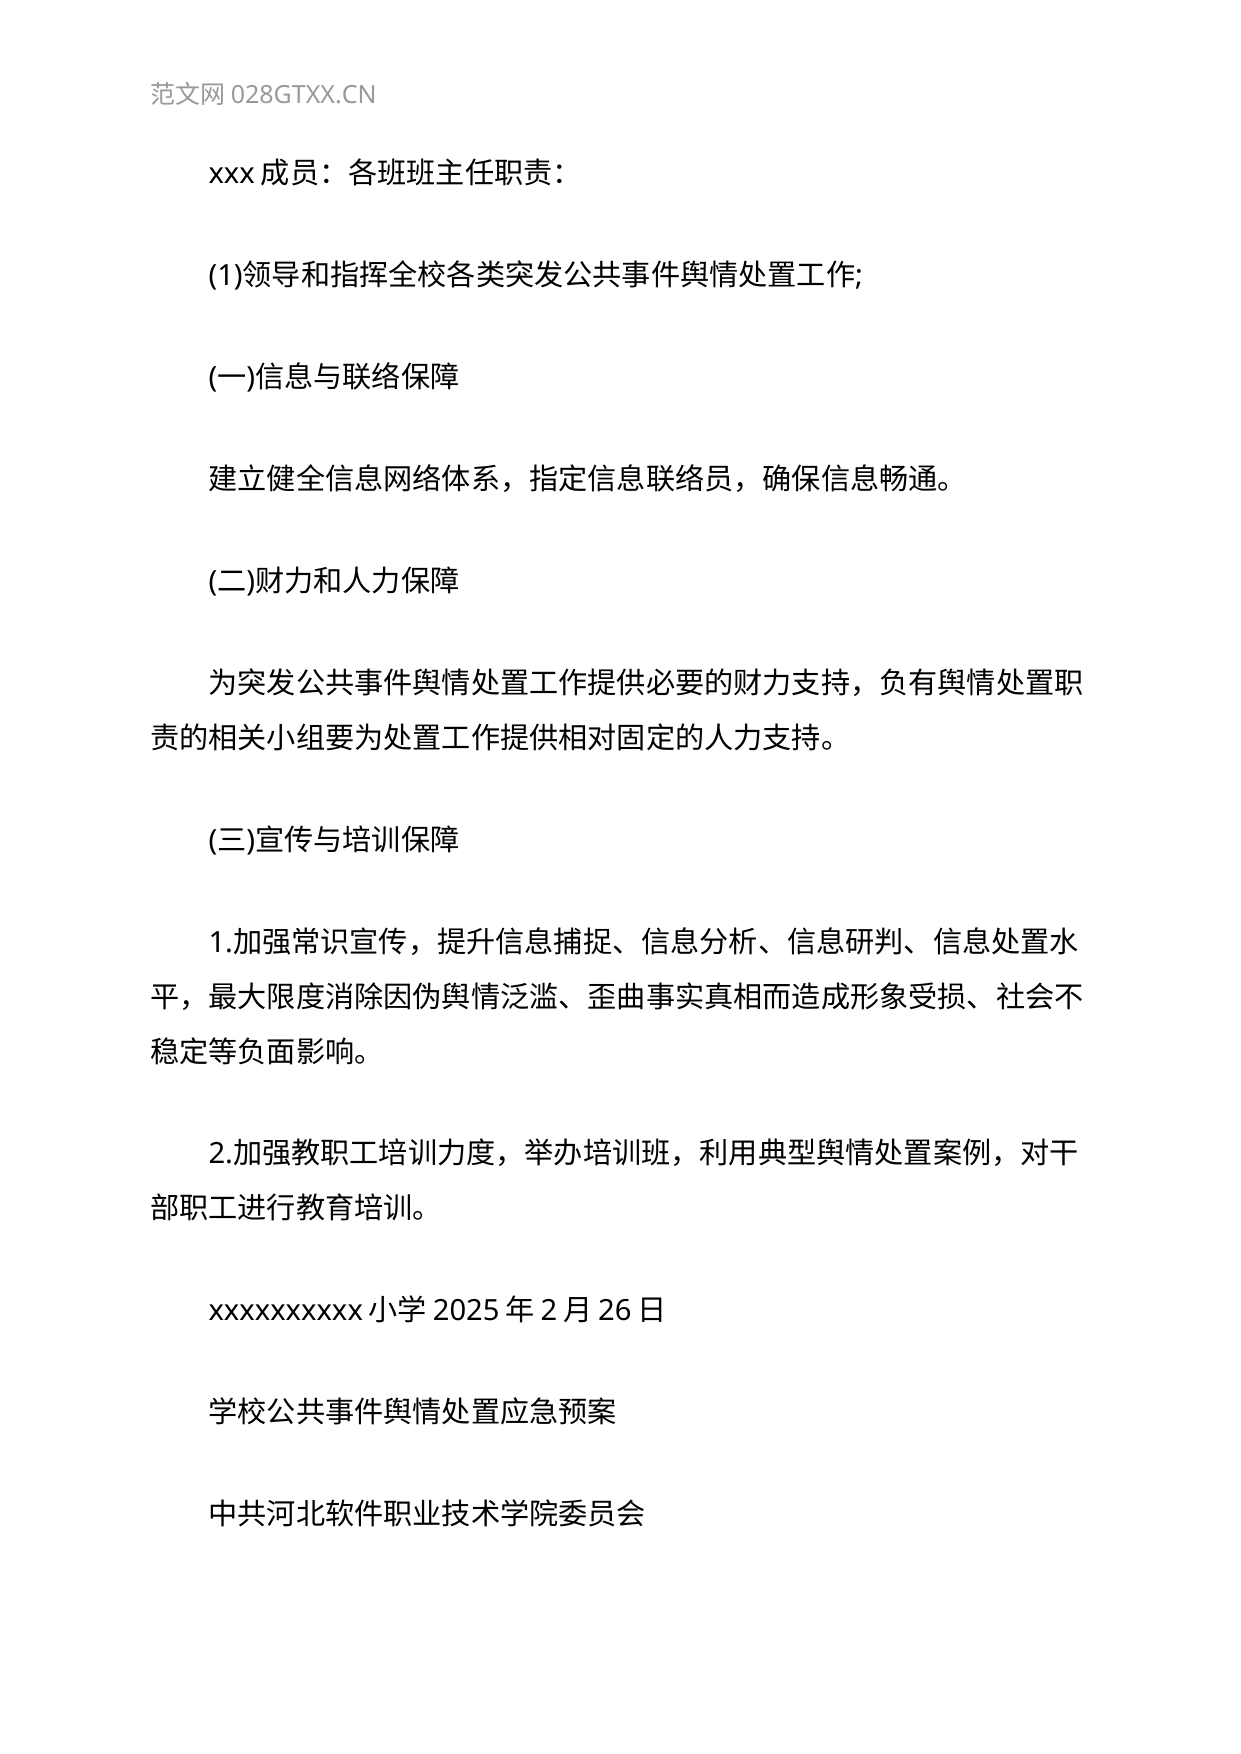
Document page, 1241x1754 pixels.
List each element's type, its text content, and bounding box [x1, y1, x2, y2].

text 1.加强常识宣传，提升信息捕捉、信息分析、信息研判、信息处置水平，最大限度消除因伪舆情泛滥、歪曲事实真相而造成形象受损、社会不稳定等负面影响。 [150, 918, 1090, 1071]
text 学校公共事件舆情处置应急预案 [150, 1389, 1090, 1431]
text (二)财力和人力保障 [150, 558, 1090, 600]
text 2.加强教职工培训力度，举办培训班，利用典型舆情处置案例，对干部职工进行教育培训。 [150, 1130, 1090, 1227]
text 为突发公共事件舆情处置工作提供必要的财力支持，负有舆情处置职责的相关小组要为处置工作提供相对固定的人力支持。 [150, 660, 1090, 757]
text 中共河北软件职业技术学院委员会 [150, 1491, 1090, 1533]
text xxxxxxxxxx小学2025年2月26日 [150, 1287, 1090, 1329]
text xxx成员：各班班主任职责： [150, 150, 1090, 192]
text (一)信息与联络保障 [150, 354, 1090, 396]
text (三)宣传与培训保障 [150, 816, 1090, 859]
text 建立健全信息网络体系，指定信息联络员，确保信息畅通。 [150, 456, 1090, 498]
text (1)领导和指挥全校各类突发公共事件舆情处置工作; [150, 252, 1090, 294]
